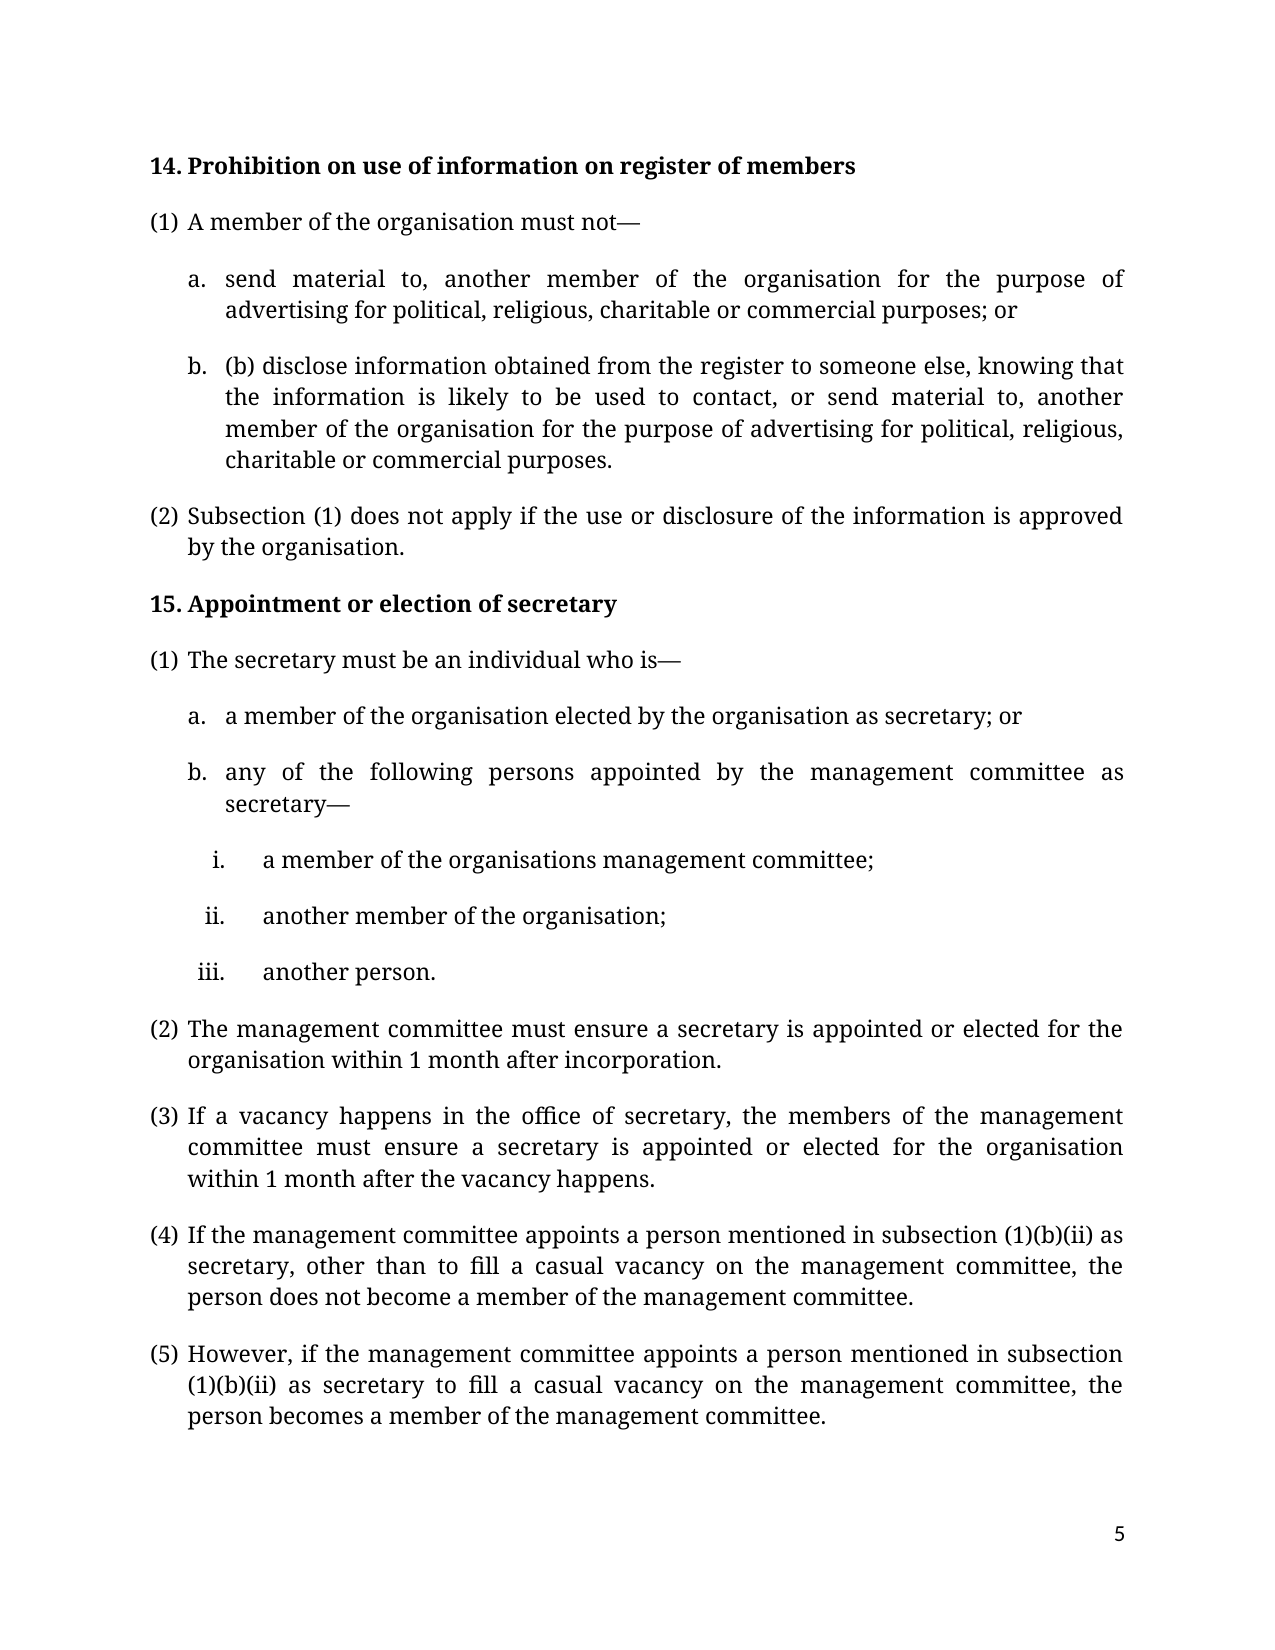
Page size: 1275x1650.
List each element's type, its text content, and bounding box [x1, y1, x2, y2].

list another person. [225, 956, 1125, 987]
list any of the following persons appointed by the management committee as secretary— [187, 756, 1125, 819]
list another member of the organisation; [225, 900, 1125, 931]
list send material to, another member of the organisation for the purpose of advertising for political, religious, charitable or commercial purposes; or [187, 262, 1125, 325]
list The management committee must ensure a secretary is appointed or elected for the organisation within 1 month after incorporation. [150, 1012, 1125, 1075]
list The secretary must be an individual who is— [150, 644, 1125, 675]
list Prohibition on use of information on register of members [150, 150, 1125, 181]
list If the management committee appoints a person mentioned in subsection (1)(b)(ii) as secretary, other than to fill a casual vacancy on the management committee, the person does not become a member of the management committee. [150, 1219, 1125, 1312]
list Subsection (1) does not apply if the use or disclosure of the information is approved by the organisation. [150, 500, 1125, 562]
list However, if the management committee appoints a person mentioned in subsection (1)(b)(ii) as secretary to fill a casual vacancy on the management committee, the person becomes a member of the management committee. [150, 1337, 1125, 1431]
list (b) disclose information obtained from the register to someone else, knowing that the information is likely to be used to contact, or send material to, another member of the organisation for the purpose of advertising for political, religious, charitable or commercial purposes. [187, 350, 1125, 475]
list If a vacancy happens in the office of secretary, the members of the management committee must ensure a secretary is appointed or elected for the organisation within 1 month after the vacancy happens. [150, 1100, 1125, 1194]
list a member of the organisations management committee; [225, 844, 1125, 875]
list Appointment or election of secretary [150, 587, 1125, 619]
list a member of the organisation elected by the organisation as secretary; or [187, 700, 1125, 731]
list A member of the organisation must not— [150, 206, 1125, 237]
